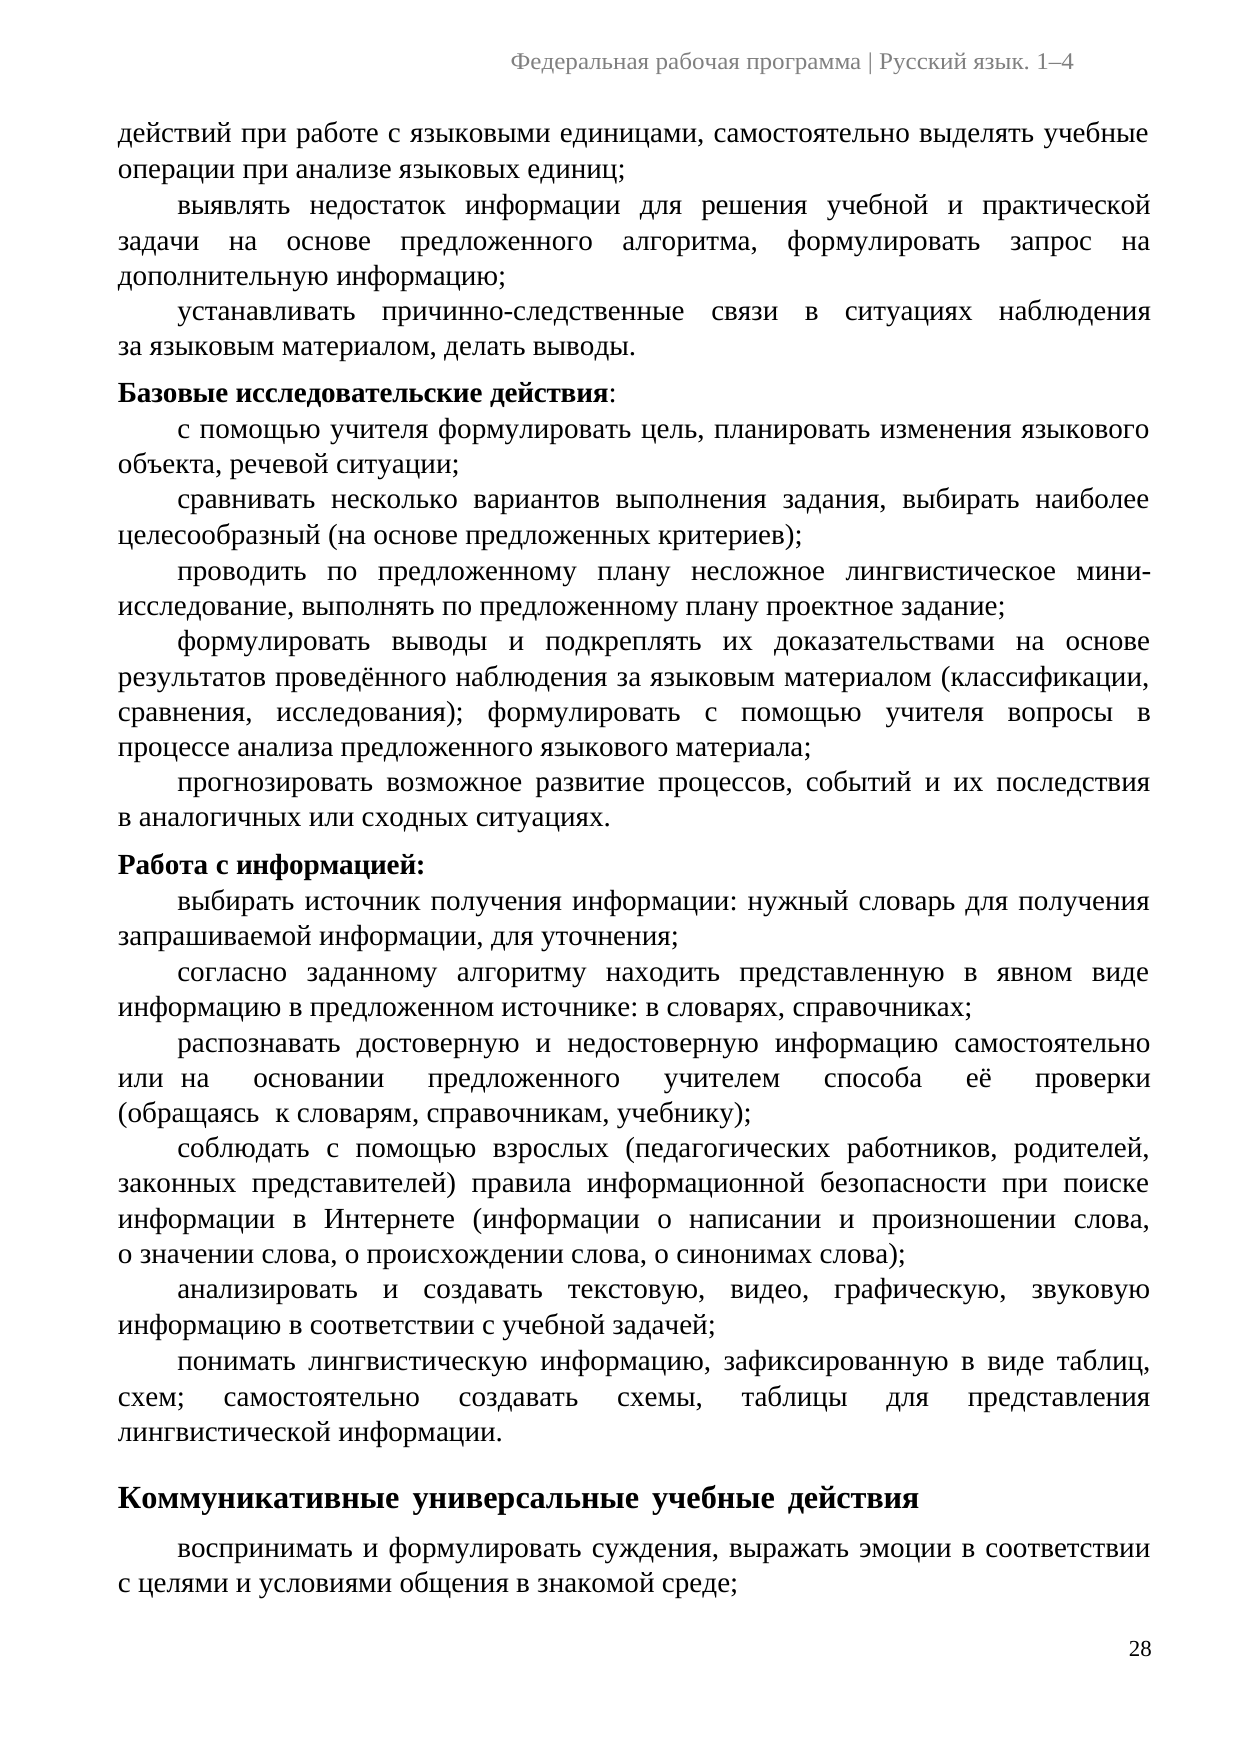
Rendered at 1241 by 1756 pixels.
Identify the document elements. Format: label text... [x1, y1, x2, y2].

text анализировать и создавать текстовую, видео, графическую, звуковую информацию в соответствии с учебной задачей; [118, 1271, 1151, 1341]
text проводить по предложенному плану несложное лингвистическое мини- исследование, выполнять по предложенному плану проектное задание; [118, 553, 1152, 621]
text воспринимать и формулировать суждения, выражать эмоции в соответствии с целями и условиями общения в знакомой среде; [118, 1530, 1151, 1599]
text устанавливать причинно-следственные связи в ситуациях наблюдения за языковым материалом, делать выводы. [118, 293, 1151, 362]
text понимать лингвистическую информацию, зафиксированную в виде таблиц, схем; самостоятельно создавать схемы, таблицы для представления лингвистической информации. [118, 1343, 1151, 1447]
text выбирать источник получения информации: нужный словарь для получения запрашиваемой информации, для уточнения; [118, 883, 1151, 952]
subtitle Работа с информацией: [118, 847, 1163, 881]
text сравнивать несколько вариантов выполнения задания, выбирать наиболее целесообразный (на основе предложенных критериев); [118, 482, 1150, 551]
text выявлять недостаток информации для решения учебной и практической задачи на основе предложенного алгоритма, формулировать запрос на дополнительную информацию; [118, 187, 1151, 291]
text с помощью учителя формулировать цель, планировать изменения языкового объекта, речевой ситуации; [118, 411, 1150, 480]
text согласно заданному алгоритму находить представленную в явном виде информацию в предложенном источнике: в словарях, справочниках; [118, 954, 1150, 1023]
subtitle Базовые исследовательские действия: [118, 375, 1163, 409]
text распознавать достоверную и недостоверную информацию самостоятельно или на основании предложенного учителем способа её проверки (обращаясь к словарям, справочникам, учебнику); [118, 1025, 1151, 1129]
text формулировать выводы и подкреплять их доказательствами на основе результатов проведённого наблюдения за языковым материалом (классификации, сравнения, исследования); формулировать с помощью учителя вопросы в процессе анализа предложенного языкового материала; [118, 623, 1151, 763]
text прогнозировать возможное развитие процессов, событий и их последствия в аналогичных или сходных ситуациях. [118, 764, 1150, 833]
text действий при работе с языковыми единицами, самостоятельно выделять учебные операции при анализе языковых единиц; [118, 115, 1149, 185]
text соблюдать с помощью взрослых (педагогических работников, родителей, законных представителей) правила информационной безопасности при поиске информации в Интернете (информации о написании и произношении слова, о значении слова, о происхождении слова, о синонимах слова); [118, 1130, 1150, 1269]
subtitle Коммуникативные универсальные учебные действия [118, 1478, 1163, 1516]
